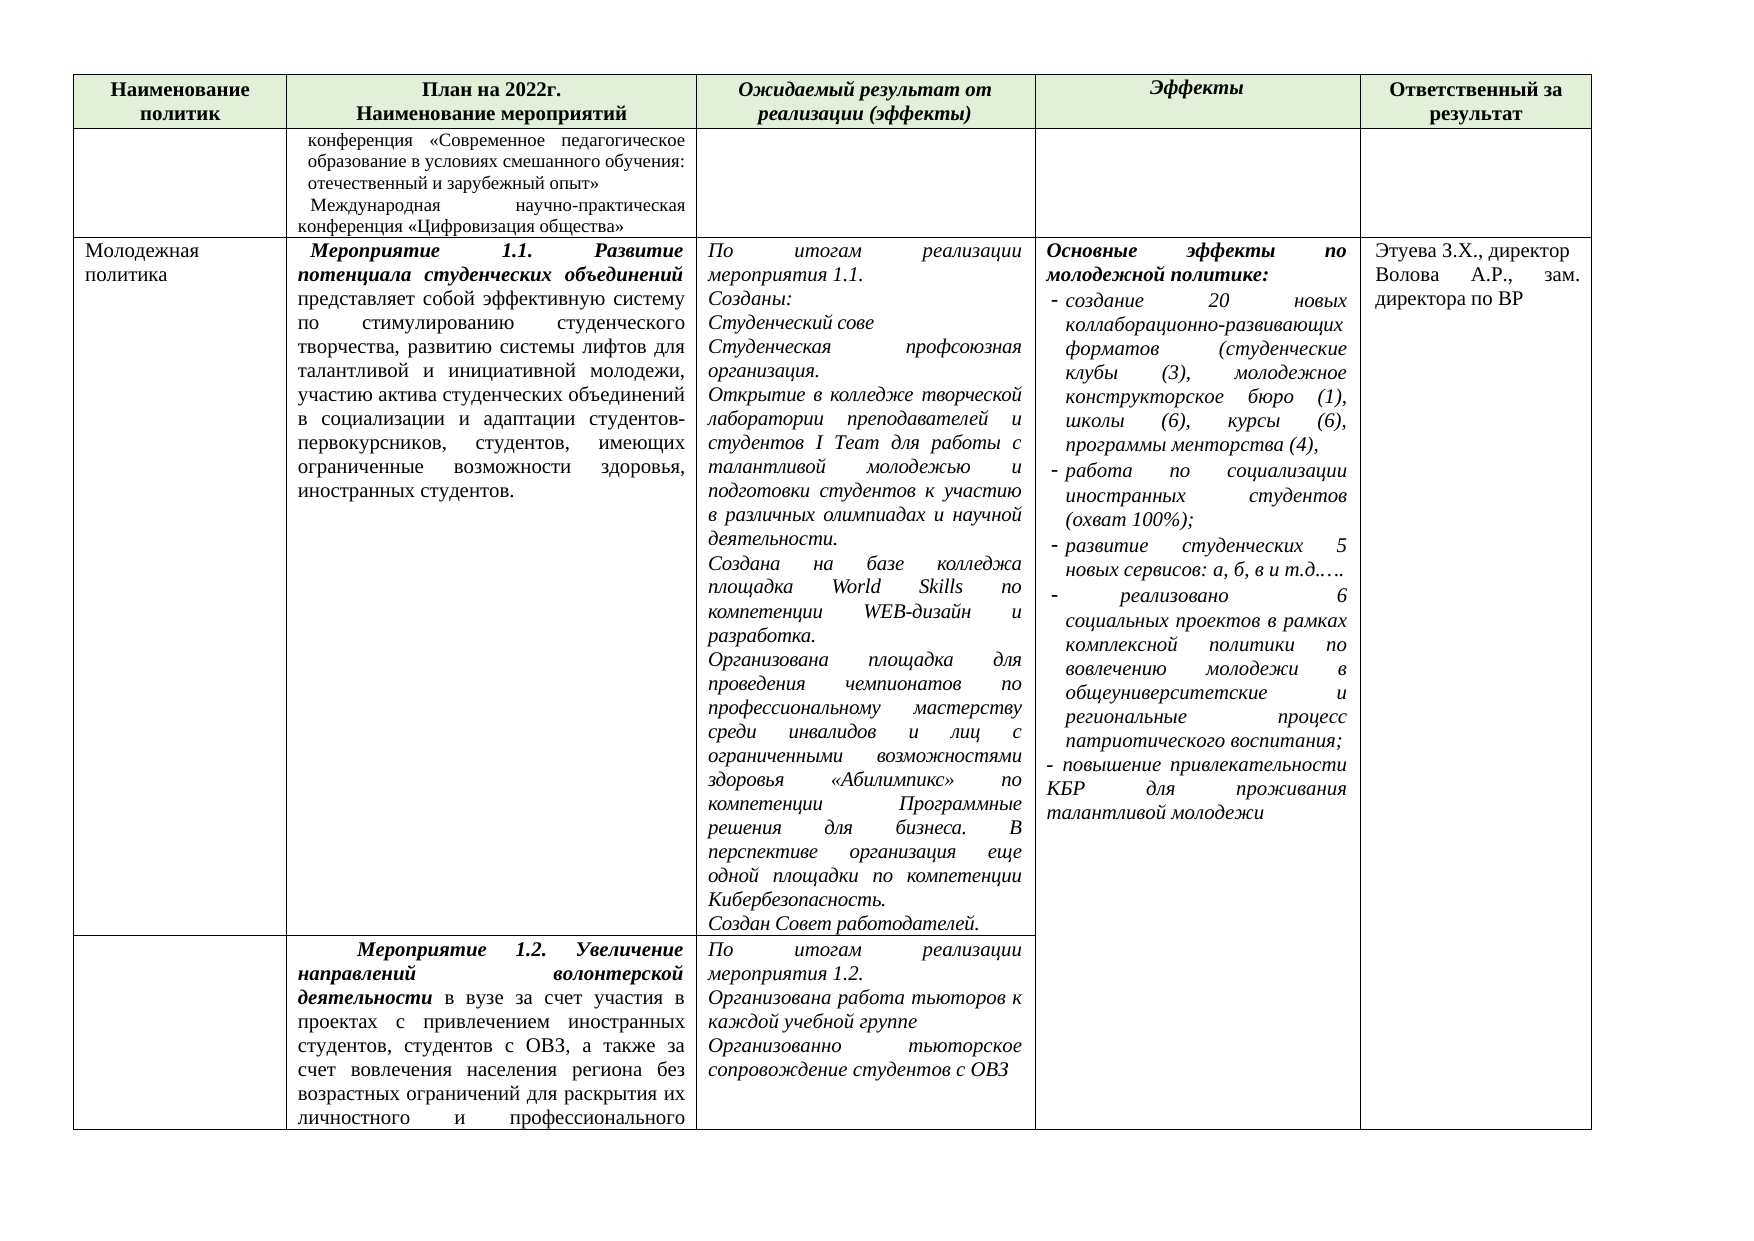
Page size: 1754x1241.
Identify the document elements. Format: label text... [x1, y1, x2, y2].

table_header Наименование политик [74, 75, 286, 128]
table_cell Молодежная политика [74, 238, 286, 935]
table_cell Основные эффекты по молодежной политике: создание 20 новых коллаборационно-развивающих форматов (студенческие клубы (3), молодежное конструкторское бюро (1), школы (6), курсы (6), программы менторства (4), работа по социализации иностранных студентов (охват 100%); развитие студенческих 5 новых сервисов: а, б, в и т.д.…. реализовано 6 социальных проектов в рамках комплексной политики по вовлечению молодежи в общеуниверситетские и региональные процесс патриотического воспитания; - повышение привлекательности КБР для проживания талантливой молодежи [1036, 238, 1360, 1129]
table_cell [74, 936, 286, 1129]
table_cell Мероприятие 1.1. Развитие потенциала студенческих объединений представляет собой эффективную систему по стимулированию студенческого творчества, развитию системы лифтов для талантливой и инициативной молодежи, участию актива студенческих объединений в социализации и адаптации студентов-первокурсников, студентов, имеющих ограниченные возможности здоровья, иностранных студентов. [287, 238, 696, 935]
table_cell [287, 936, 696, 1129]
table_header Ответственный за результат [1361, 75, 1591, 128]
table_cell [697, 936, 1035, 1129]
table_cell Этуева З.Х., директор Волова А.Р., зам. директора по ВР [1361, 238, 1591, 1129]
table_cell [287, 129, 696, 237]
table_header План на 2022г. Наименование мероприятий [287, 75, 696, 128]
table_cell По итогам реализации мероприятия 1.1. Созданы: Студенческий сове Студенческая профсоюзная организация. Открытие в колледже творческой лаборатории преподавателей и студентов I Тeam для работы с талантливой молодежью и подготовки студентов к участию в различных олимпиадах и научной деятельности. Создана на базе колледжа площадка World Skills по компетенции WEB-дизайн и разработка. Организована площадка для проведения чемпионатов по профессиональному мастерству среди инвалидов и лиц с ограниченными возможностями здоровья «Абилимпикс» по компетенции Программные решения для бизнеса. В перспективе организация еще одной площадки по компетенции Кибербезопасность. Создан Совет работодателей. [697, 238, 1035, 935]
table_header Эффекты [1036, 75, 1360, 128]
table_header Ожидаемый результат от реализации (эффекты) [697, 75, 1035, 128]
